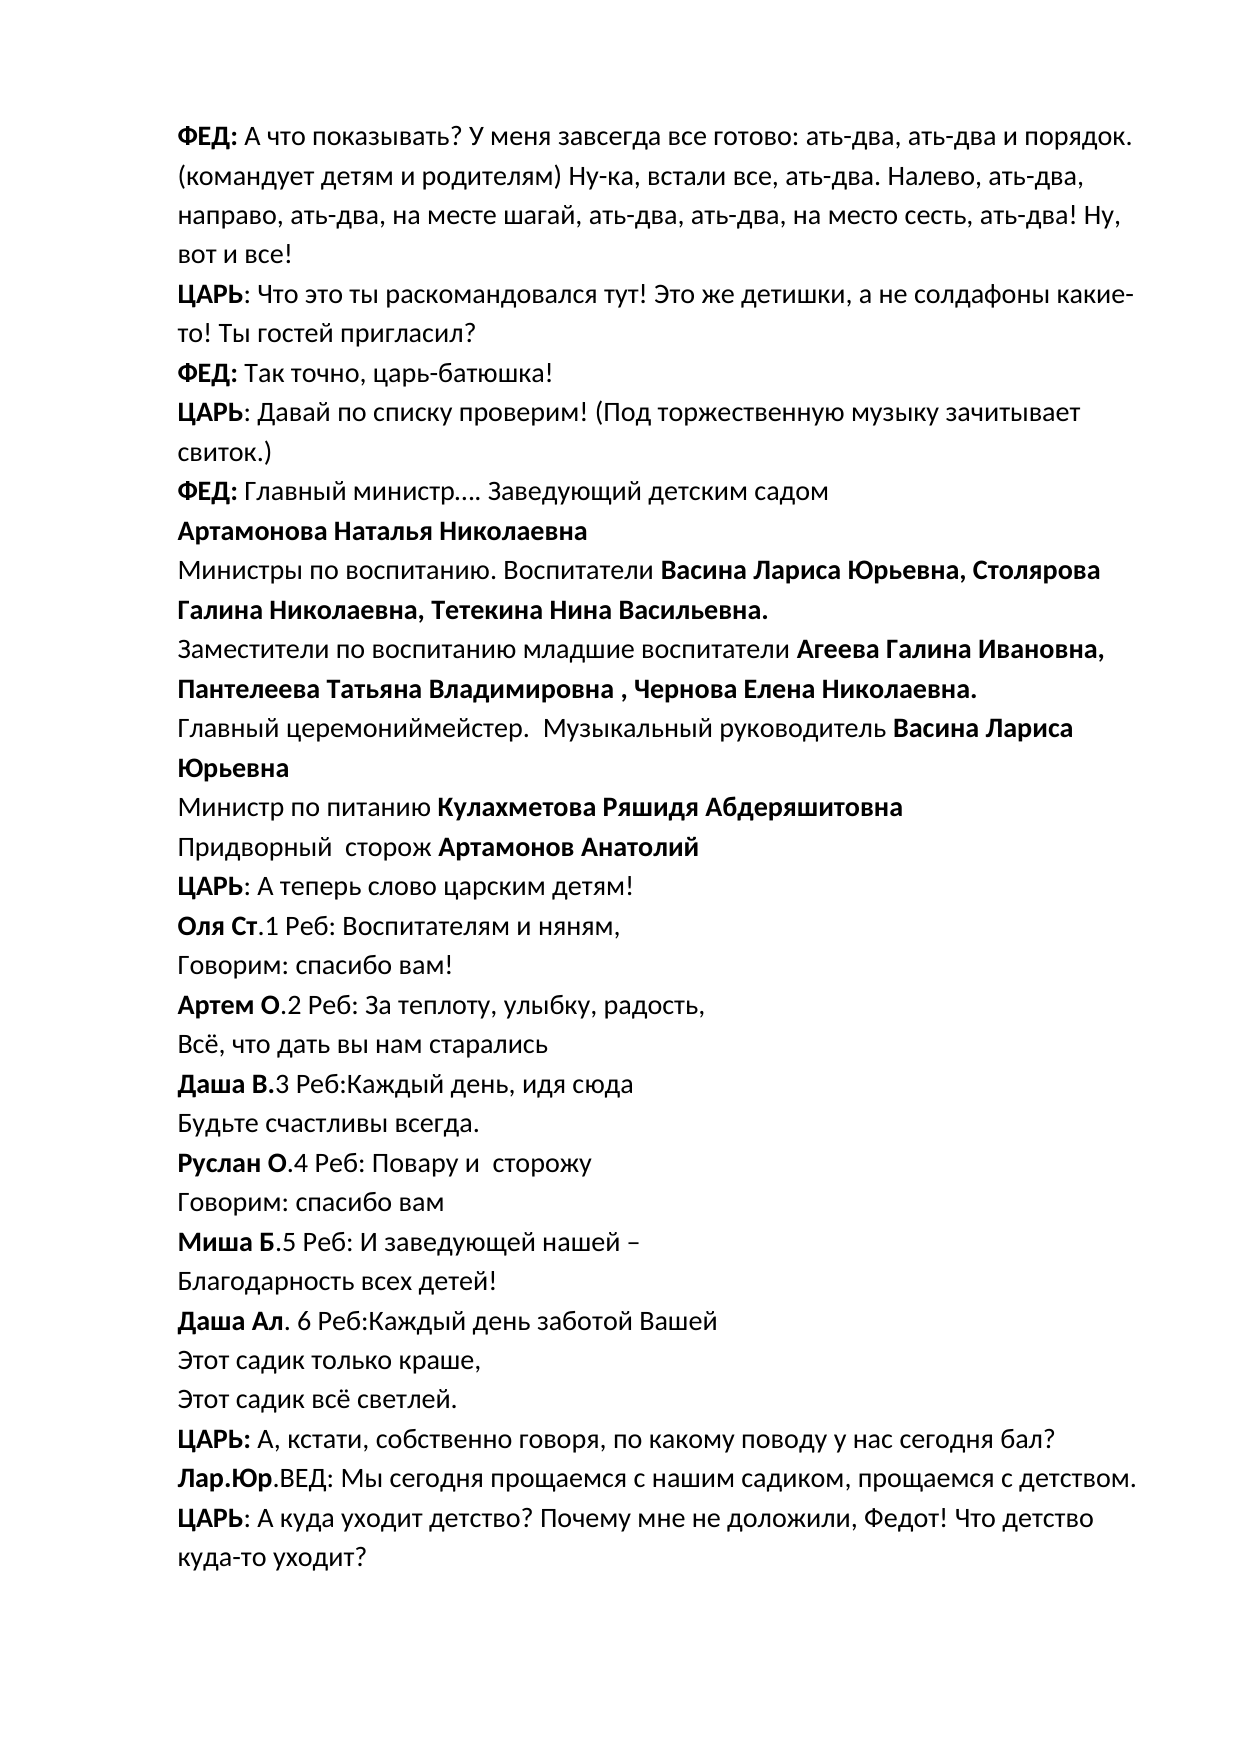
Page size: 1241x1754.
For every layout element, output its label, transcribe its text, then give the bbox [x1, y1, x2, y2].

text ФЕД: А что показывать? У меня завсегда все готово: ать-два, ать-два и порядок. (командует детям и родителям) Ну-ка, встали все, ать-два. Налево, ать-два, направо, ать-два, на месте шагай, ать-два, ать-два, на место сесть, ать-два! Ну, вот и все! ЦАРЬ: Что это ты раскомандовался тут! Это же детишки, а не солдафоны какие-то! Ты гостей пригласил? ФЕД: Так точно, царь-батюшка! ЦАРЬ: Давай по списку проверим! (Под торжественную музыку зачитывает свиток.) ФЕД: Главный министр…. Заведующий детским садом Артамонова Наталья Николаевна Министры по воспитанию. Воспитатели Васина Лариса Юрьевна, Столярова Галина Николаевна, Тетекина Нина Васильевна. Заместители по воспитанию младшие воспитатели Агеева Галина Ивановна, Пантелеева Татьяна Владимировна , Чернова Елена Николаевна. Главный церемониймейстер. Музыкальный руководитель Васина Лариса Юрьевна Министр по питанию Кулахметова Ряшидя Абдеряшитовна Придворный сторож Артамонов Анатолий ЦАРЬ: А теперь слово царским детям! Оля Ст.1 Реб: Воспитателям и няням, Говорим: спасибо вам! Артем О.2 Реб: За теплоту, улыбку, радость, Всё, что дать вы нам старались Даша В.3 Реб:Каждый день, идя сюда Будьте счастливы всегда. Руслан О.4 Реб: Повару и сторожу Говорим: спасибо вам Миша Б.5 Реб: И заведующей нашей – Благодарность всех детей! Даша Ал. 6 Реб:Каждый день заботой Вашей Этот садик только краше, Этот садик всё светлей. ЦАРЬ: А, кстати, собственно говоря, по какому поводу у нас сегодня бал? Лар.Юр.ВЕД: Мы сегодня прощаемся с нашим садиком, прощаемся с детством. ЦАРЬ: А куда уходит детство? Почему мне не доложили, Федот! Что детство куда-то уходит? [177, 118, 1152, 1606]
